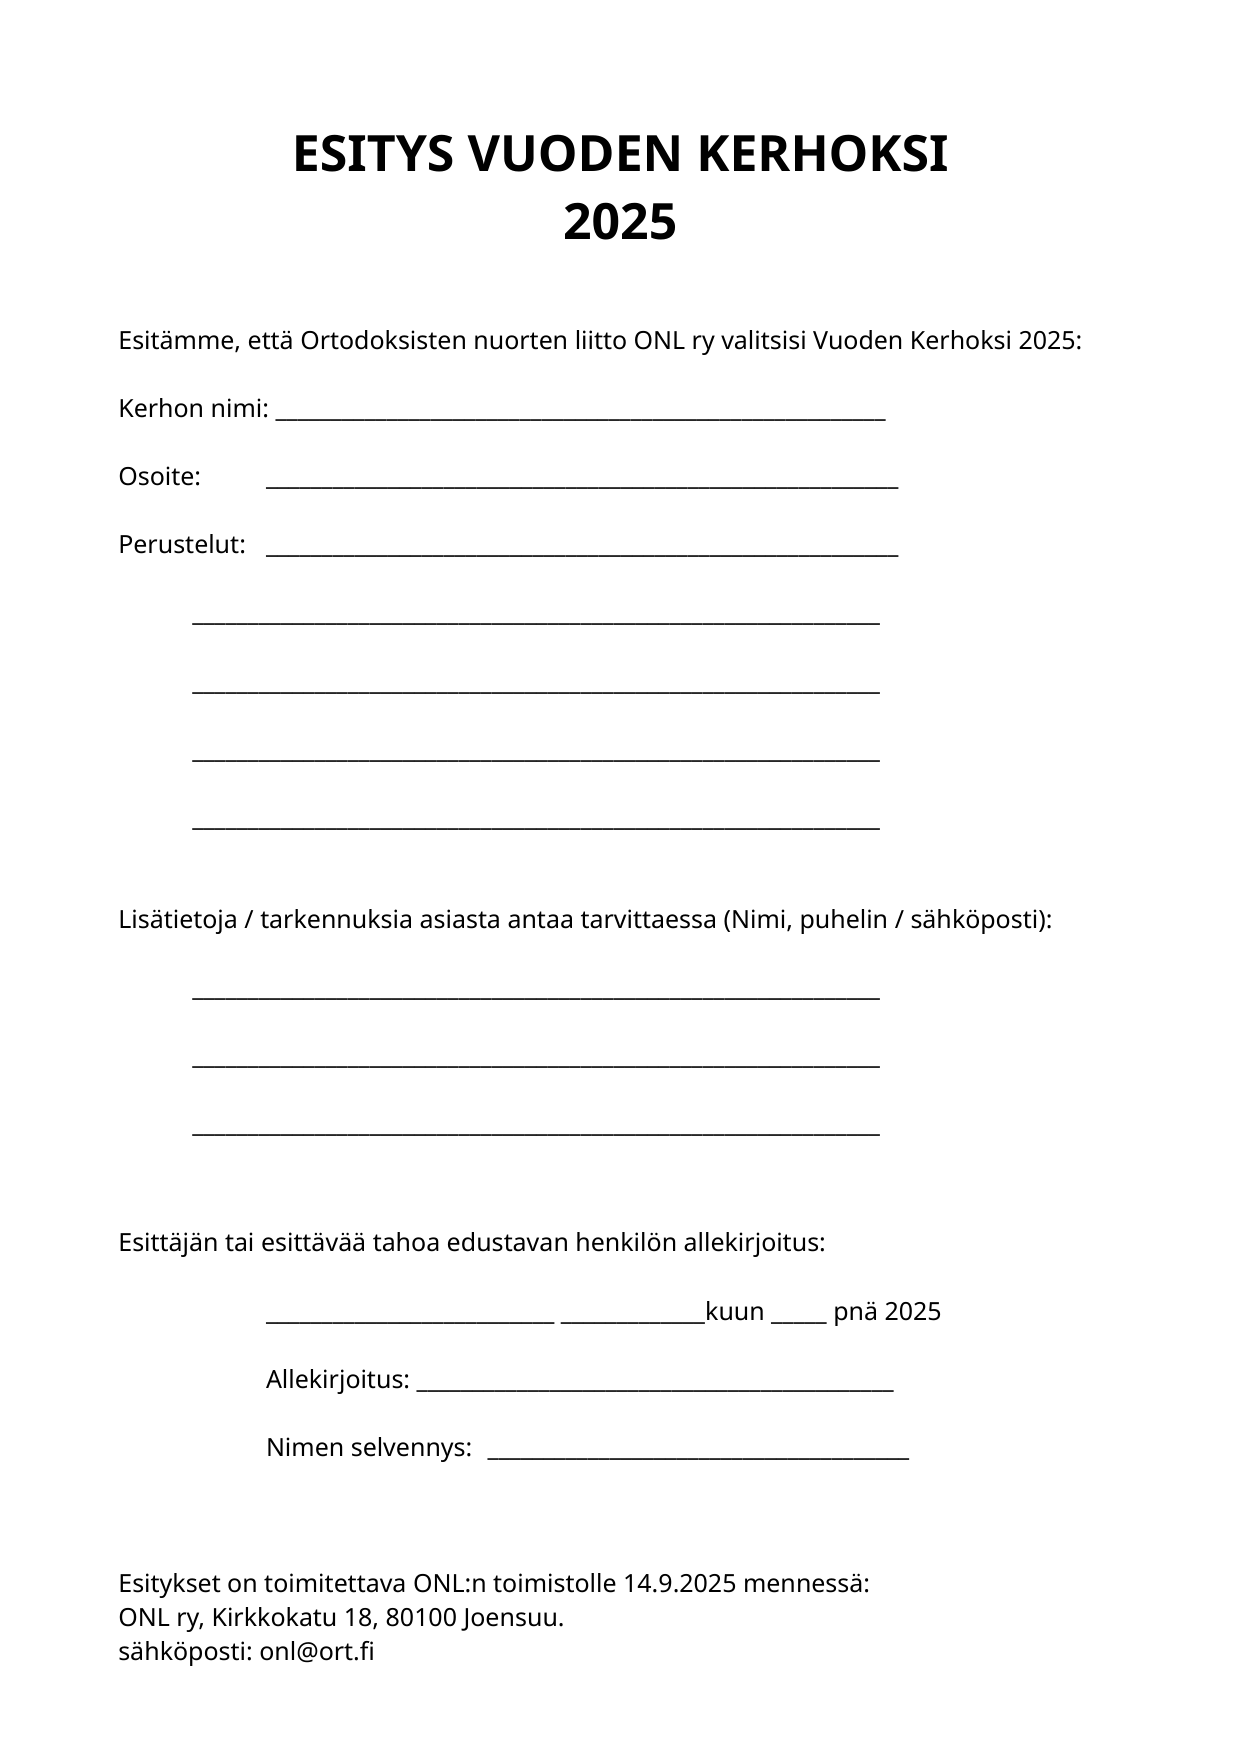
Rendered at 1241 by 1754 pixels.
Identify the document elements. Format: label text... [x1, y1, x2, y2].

text ______________________________________________________________ [118, 595, 1122, 629]
text ______________________________________________________________ [118, 663, 1122, 697]
text sähköposti: onl@ort.fi [118, 1634, 1122, 1668]
text Nimen selvennys: ______________________________________ [118, 1429, 1122, 1463]
text Perustelut: _________________________________________________________ [118, 527, 1122, 561]
text Osoite: _________________________________________________________ [118, 459, 1122, 493]
text ______________________________________________________________ [118, 799, 1122, 833]
text Lisätietoja / tarkennuksia asiasta antaa tarvittaessa (Nimi, puhelin / sähköposti): [118, 902, 1122, 936]
text 2025 [118, 186, 1122, 254]
text ESITYS VUODEN KERHOKSI [118, 118, 1122, 186]
text ______________________________________________________________ [118, 1038, 1122, 1072]
text __________________________ _____________kuun _____ pnä 2025 [118, 1293, 1122, 1327]
text ONL ry, Kirkkokatu 18, 80100 Joensuu. [118, 1600, 1122, 1634]
text ______________________________________________________________ [118, 1106, 1122, 1140]
text ______________________________________________________________ [118, 731, 1122, 765]
text ______________________________________________________________ [118, 970, 1122, 1004]
text Esitykset on toimitettava ONL:n toimistolle 14.9.2025 mennessä: [118, 1566, 1122, 1600]
text Kerhon nimi: _______________________________________________________ [118, 391, 1122, 425]
text Esittäjän tai esittävää tahoa edustavan henkilön allekirjoitus: [118, 1225, 1122, 1259]
text Allekirjoitus: ___________________________________________ [118, 1361, 1122, 1395]
text Esitämme, että Ortodoksisten nuorten liitto ONL ry valitsisi Vuoden Kerhoksi 2025: [118, 322, 1122, 357]
